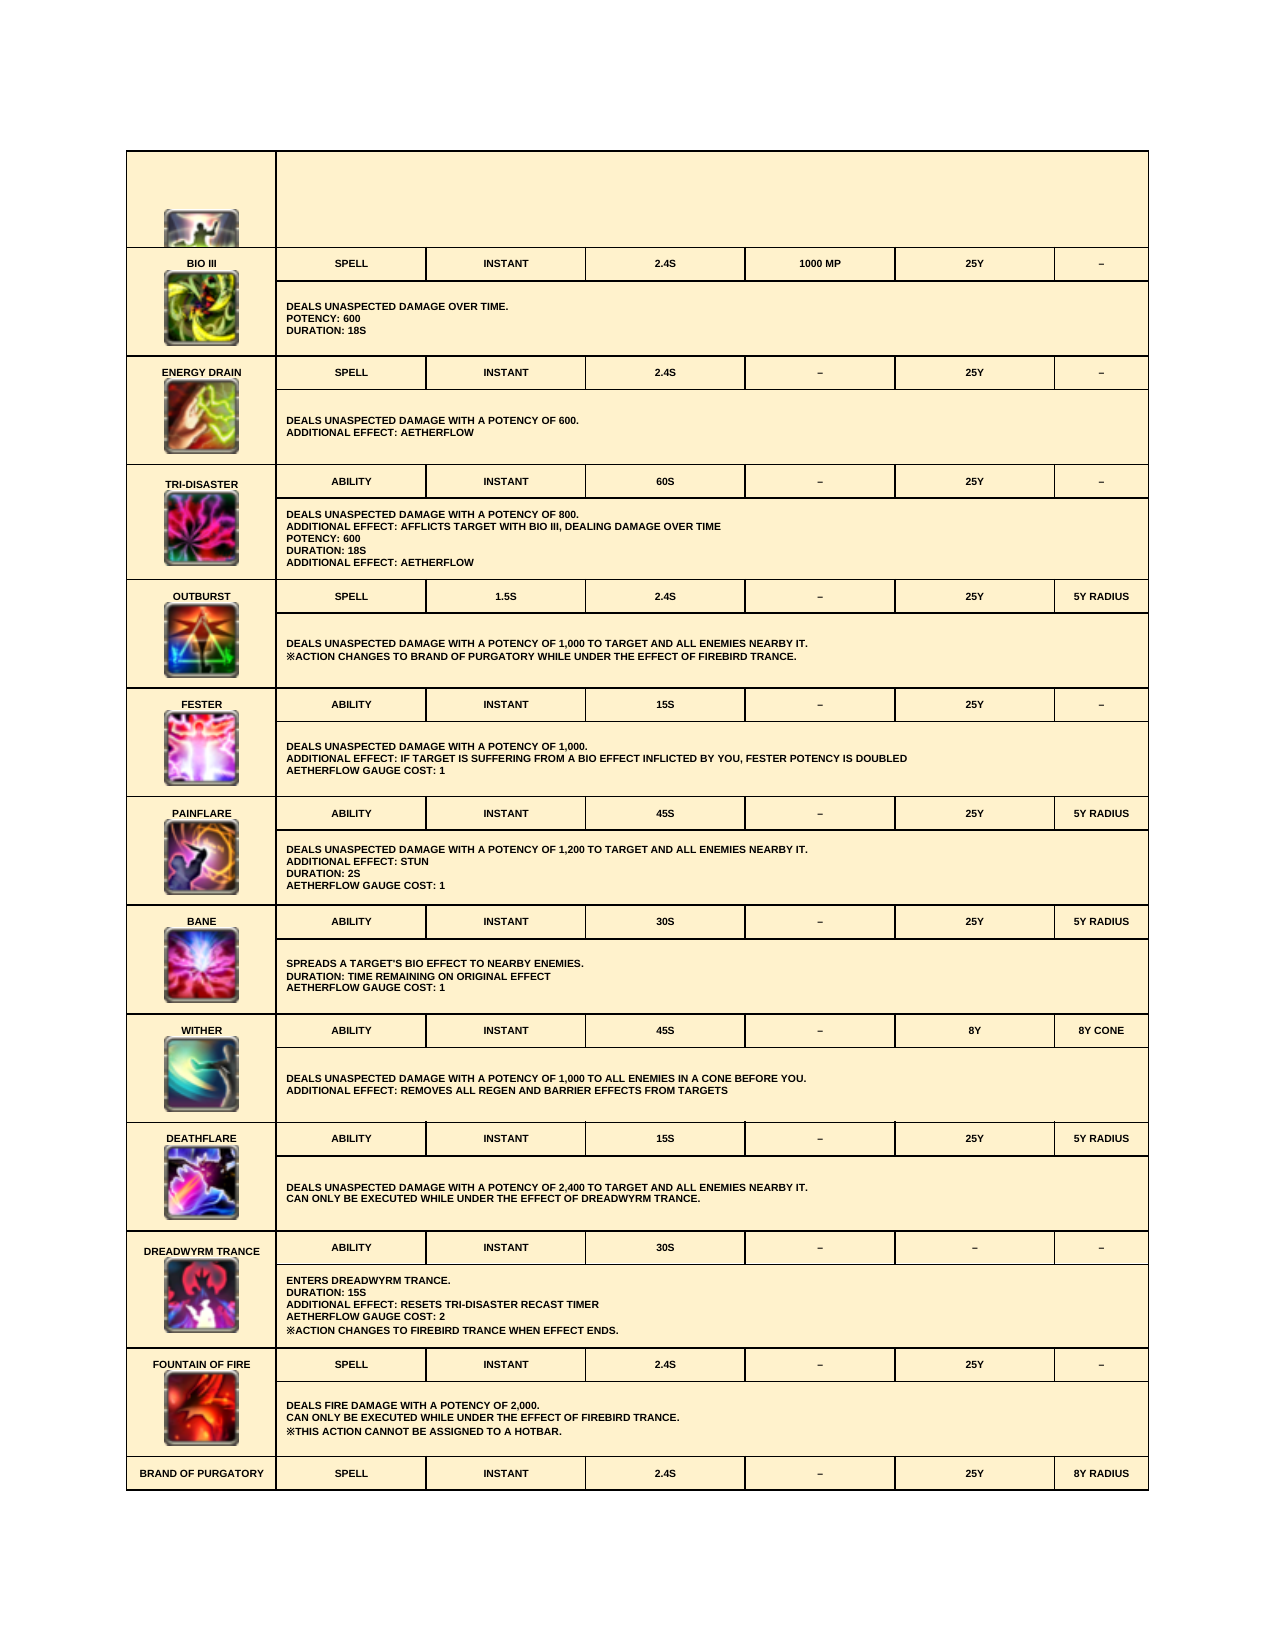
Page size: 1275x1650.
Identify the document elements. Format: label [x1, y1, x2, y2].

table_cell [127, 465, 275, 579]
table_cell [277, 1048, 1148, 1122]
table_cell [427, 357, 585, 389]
picture [164, 209, 239, 247]
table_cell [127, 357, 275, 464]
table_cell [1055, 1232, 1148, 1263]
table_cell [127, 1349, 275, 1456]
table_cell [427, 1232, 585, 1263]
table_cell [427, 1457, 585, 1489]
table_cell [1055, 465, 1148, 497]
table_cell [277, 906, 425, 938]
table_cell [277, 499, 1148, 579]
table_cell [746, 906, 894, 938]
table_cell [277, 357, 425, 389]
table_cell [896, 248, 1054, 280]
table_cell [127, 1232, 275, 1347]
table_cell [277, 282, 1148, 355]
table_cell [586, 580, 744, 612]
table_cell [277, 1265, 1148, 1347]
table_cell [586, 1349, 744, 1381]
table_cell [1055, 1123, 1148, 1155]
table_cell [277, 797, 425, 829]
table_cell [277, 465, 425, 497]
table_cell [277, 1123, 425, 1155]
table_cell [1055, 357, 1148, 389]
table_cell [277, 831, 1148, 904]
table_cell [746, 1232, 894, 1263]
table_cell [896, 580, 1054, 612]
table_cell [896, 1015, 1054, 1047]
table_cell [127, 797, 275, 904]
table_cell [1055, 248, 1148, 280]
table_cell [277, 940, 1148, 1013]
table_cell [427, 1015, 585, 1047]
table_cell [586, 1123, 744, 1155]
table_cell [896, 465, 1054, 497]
picture [164, 1257, 239, 1333]
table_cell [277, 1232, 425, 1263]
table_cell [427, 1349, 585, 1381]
picture [164, 1370, 239, 1446]
picture [164, 927, 239, 1003]
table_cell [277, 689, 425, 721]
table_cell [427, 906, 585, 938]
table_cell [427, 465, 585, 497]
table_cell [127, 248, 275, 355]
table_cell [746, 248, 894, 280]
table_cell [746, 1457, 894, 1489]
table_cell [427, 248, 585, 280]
picture [164, 602, 239, 678]
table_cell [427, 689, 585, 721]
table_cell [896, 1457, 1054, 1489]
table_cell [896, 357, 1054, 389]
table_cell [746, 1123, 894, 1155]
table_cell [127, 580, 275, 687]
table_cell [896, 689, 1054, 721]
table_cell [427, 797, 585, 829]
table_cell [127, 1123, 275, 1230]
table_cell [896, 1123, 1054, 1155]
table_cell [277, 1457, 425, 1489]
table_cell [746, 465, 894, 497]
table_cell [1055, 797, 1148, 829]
picture [164, 490, 239, 566]
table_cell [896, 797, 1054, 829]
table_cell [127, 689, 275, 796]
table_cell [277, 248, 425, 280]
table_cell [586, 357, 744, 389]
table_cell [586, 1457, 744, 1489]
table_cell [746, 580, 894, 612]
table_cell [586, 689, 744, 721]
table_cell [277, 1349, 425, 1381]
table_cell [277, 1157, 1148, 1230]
picture [164, 710, 239, 786]
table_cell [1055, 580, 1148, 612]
picture [164, 270, 239, 346]
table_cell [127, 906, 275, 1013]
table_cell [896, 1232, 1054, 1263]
picture [164, 378, 239, 454]
picture [164, 819, 239, 895]
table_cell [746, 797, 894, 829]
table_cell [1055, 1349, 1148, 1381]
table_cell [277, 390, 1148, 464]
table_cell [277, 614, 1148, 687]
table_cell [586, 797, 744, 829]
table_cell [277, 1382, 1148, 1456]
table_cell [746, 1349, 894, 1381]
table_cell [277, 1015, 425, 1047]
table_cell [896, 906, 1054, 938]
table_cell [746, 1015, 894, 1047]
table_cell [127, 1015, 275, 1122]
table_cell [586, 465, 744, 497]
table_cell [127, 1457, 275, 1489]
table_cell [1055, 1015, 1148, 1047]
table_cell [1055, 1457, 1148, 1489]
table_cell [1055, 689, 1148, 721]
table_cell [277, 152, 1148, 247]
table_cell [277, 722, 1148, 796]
picture [164, 1145, 239, 1220]
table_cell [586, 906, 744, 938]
picture [164, 1036, 239, 1112]
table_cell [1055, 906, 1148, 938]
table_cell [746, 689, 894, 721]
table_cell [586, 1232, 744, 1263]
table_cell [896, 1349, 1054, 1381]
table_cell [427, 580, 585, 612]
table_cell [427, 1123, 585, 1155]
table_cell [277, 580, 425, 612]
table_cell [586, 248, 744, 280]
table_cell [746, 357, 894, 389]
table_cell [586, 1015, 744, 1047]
